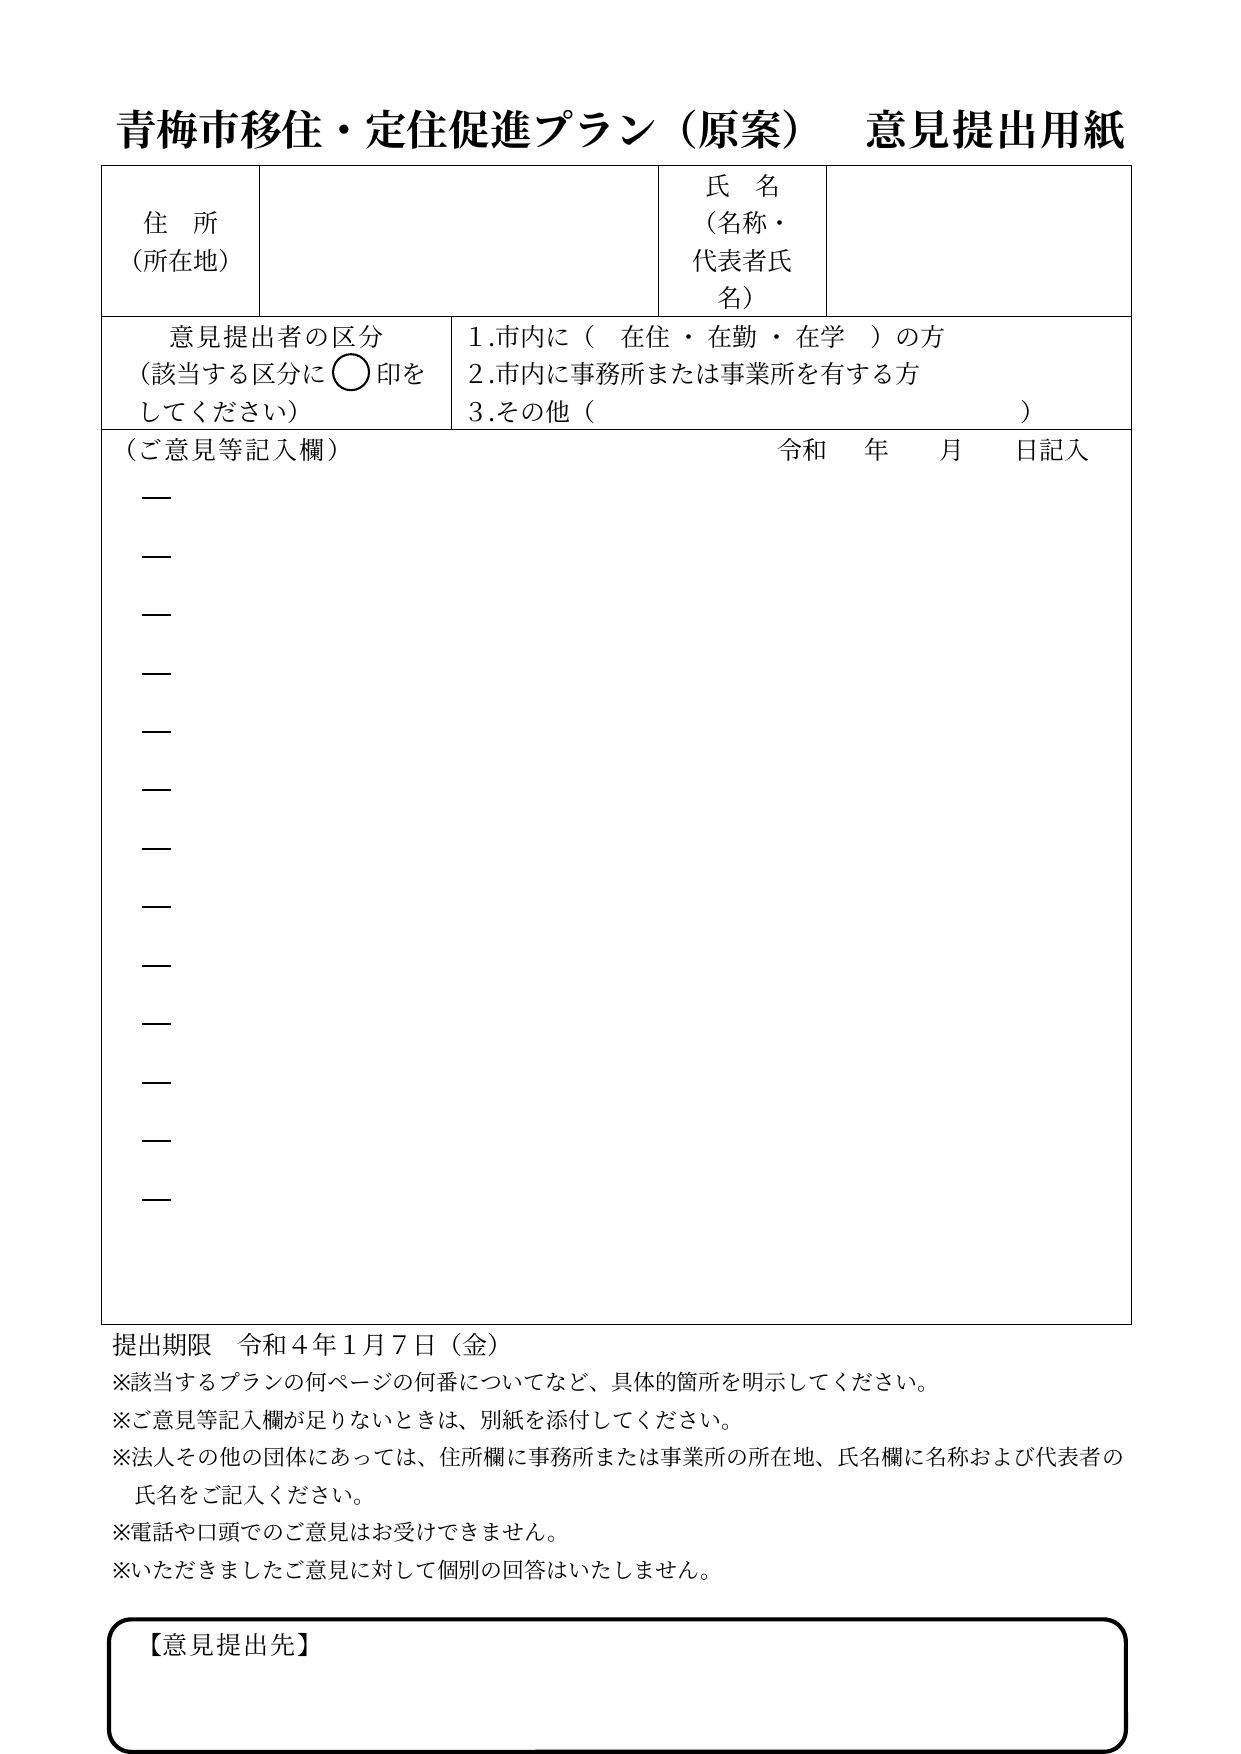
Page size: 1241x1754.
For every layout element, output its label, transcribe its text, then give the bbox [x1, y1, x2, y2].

text ※ご意見等記入欄が足りないときは、別紙を添付してください。 [112, 1400, 1128, 1437]
table_header 氏 名 （名称・ 代表者氏名） [659, 166, 826, 316]
text ※法人その他の団体にあっては、住所欄に事務所または事業所の所在地、氏名欄に名称および代表者の氏名をご記入ください。 [112, 1437, 1128, 1512]
text 【意見提出先】 [112, 1625, 1123, 1662]
table_cell （ご意見等記入欄） 令和 年 月 日記入 [102, 430, 1131, 1324]
table_cell 意見提出者の区分 （該当する区分に 印を してください） [102, 317, 451, 429]
text ※いただきましたご意見に対して個別の回答はいたしません。 [112, 1550, 1128, 1587]
table_header [260, 166, 658, 316]
text 青梅市移住・定住促進プラン（原案） 意見提出用紙 [112, 89, 1128, 164]
table_header [827, 166, 1131, 316]
text ※該当するプランの何ページの何番についてなど、具体的箇所を明示してください。 [112, 1362, 1128, 1400]
table_header 住 所 （所在地） [102, 166, 259, 316]
text ※電話や口頭でのご意見はお受けできません。 [112, 1512, 1128, 1550]
text 提出期限 令和４年１月７日（金） [112, 1325, 1128, 1362]
table_cell １.市内に（ 在住 ・ 在勤 ・ 在学 ）の方 ２.市内に事務所または事業所を有する方 ３.その他（ ） [452, 317, 1131, 429]
